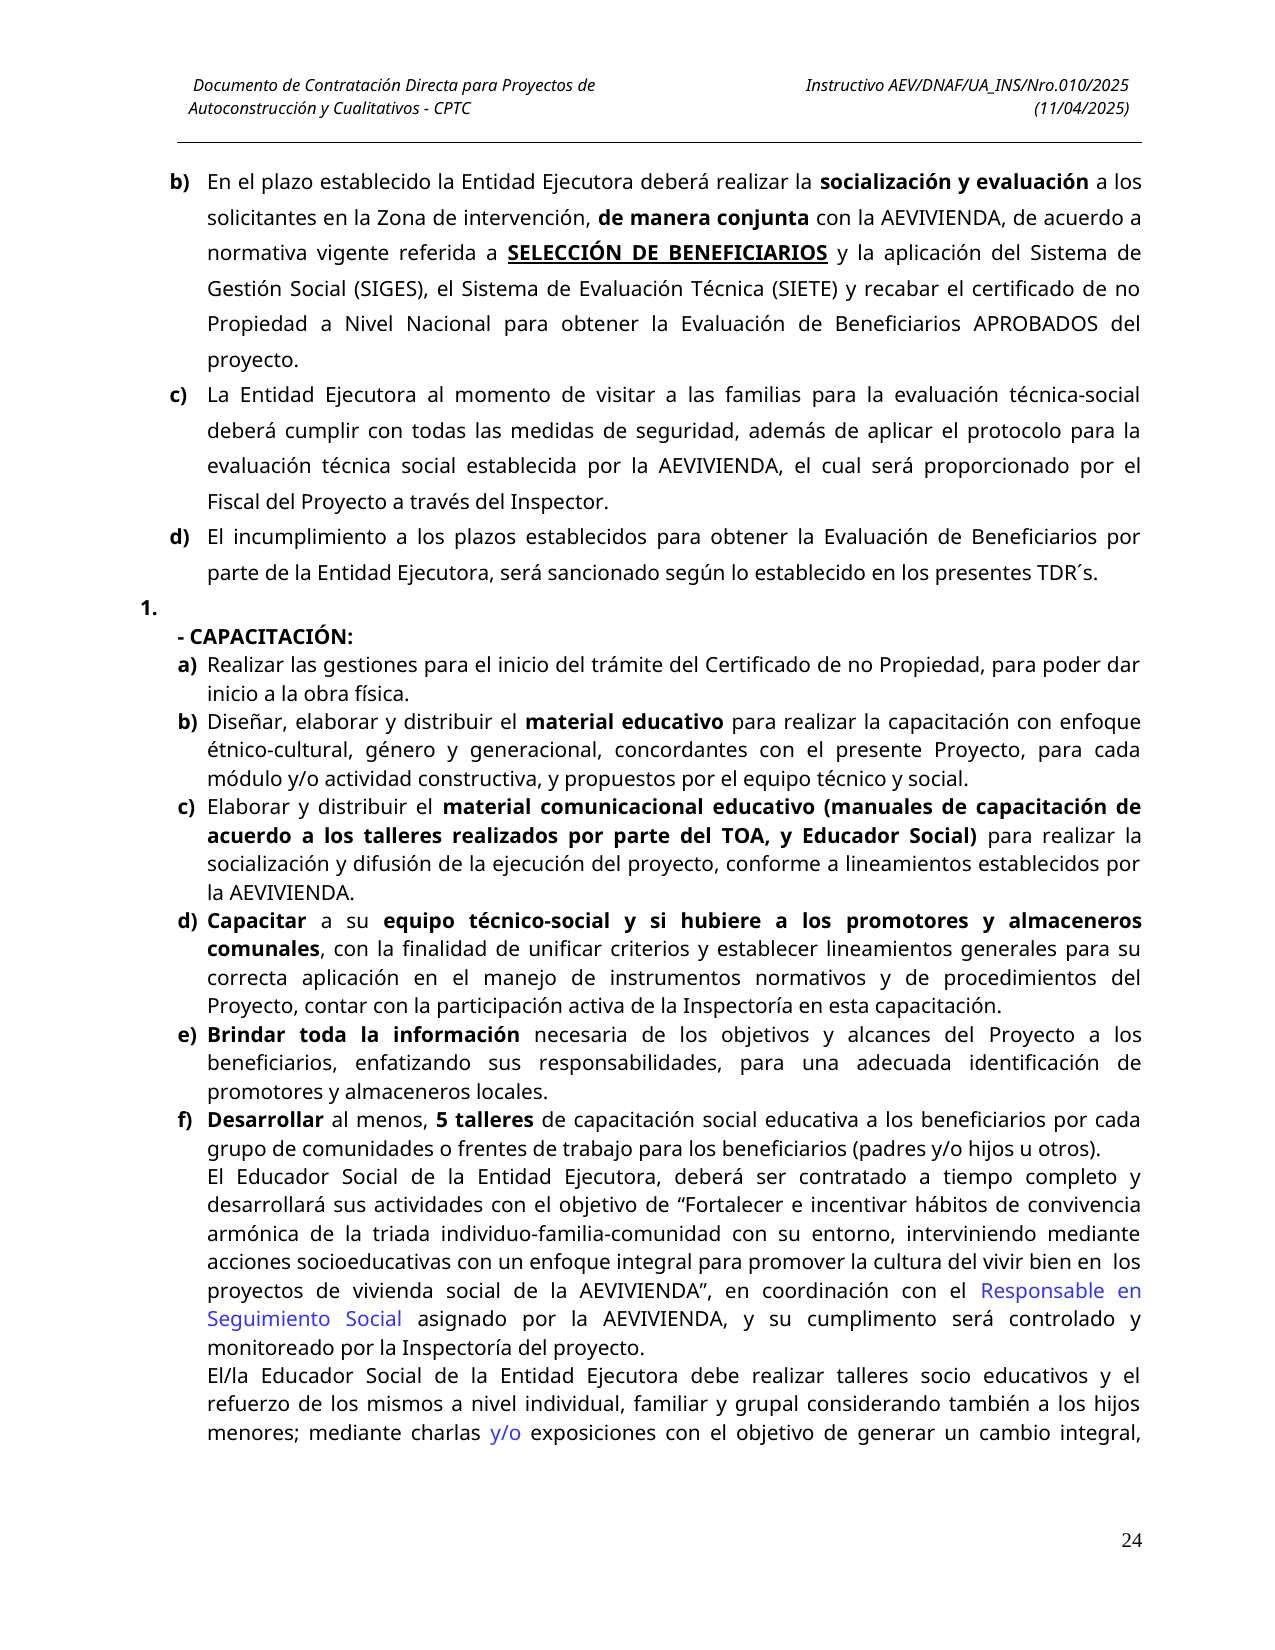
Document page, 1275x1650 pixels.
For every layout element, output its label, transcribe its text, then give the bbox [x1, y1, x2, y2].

list La Entidad Ejecutora al momento de visitar a las familias para la evaluación técnica-social deberá cumplir con todas las medidas de seguridad, además de aplicar el protocolo para la evaluación técnica social establecida por la AEVIVIENDA, el cual será proporcionado por el Fiscal del Proyecto a través del Inspector. [169, 380, 1142, 515]
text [207, 1361, 1142, 1446]
list El incumplimiento a los plazos establecidos para obtener la Evaluación de Beneficiarios por parte de la Entidad Ejecutora, será sancionado según lo establecido en los presentes TDR´s. [169, 522, 1142, 586]
list Capacitar a su equipo técnico-social y si hubiere a los promotores y almaceneros comunales, con la finalidad de unificar criterios y establecer lineamientos generales para su correcta aplicación en el manejo de instrumentos normativos y de procedimientos del Proyecto, contar con la participación activa de la Inspectoría en esta capacitación. [177, 906, 1142, 1020]
list Realizar las gestiones para el inicio del trámite del Certificado de no Propiedad, para poder dar inicio a la obra física. [177, 650, 1142, 707]
list Elaborar y distribuir el material comunicacional educativo (manuales de capacitación de acuerdo a los talleres realizados por parte del TOA, y Educador Social) para realizar la socialización y difusión de la ejecución del proyecto, conforme a lineamientos establecidos por la AEVIVIENDA. [177, 792, 1142, 906]
list Diseñar, elaborar y distribuir el material educativo para realizar la capacitación con enfoque étnico-cultural, género y generacional, concordantes con el presente Proyecto, para cada módulo y/o actividad constructiva, y propuestos por el equipo técnico y social. [177, 707, 1142, 792]
text El Educador Social de la Entidad Ejecutora, deberá ser contratado a tiempo completo y desarrollará sus actividades con el objetivo de “Fortalecer e incentivar hábitos de convivencia armónica de la triada individuo-familia-comunidad con su entorno, interviniendo mediante acciones socioeducativas con un enfoque integral para promover la cultura del vivir bien en los proyectos de vivienda social de la AEVIVIENDA”, en coordinación con el Responsable en Seguimiento Social asignado por la AEVIVIENDA, y su cumplimento será controlado y monitoreado por la Inspectoría del proyecto. [207, 1162, 1142, 1361]
list En el plazo establecido la Entidad Ejecutora deberá realizar la socialización y evaluación a los solicitantes en la Zona de intervención, de manera conjunta con la AEVIVIENDA, de acuerdo a normativa vigente referida a SELECCIÓN DE BENEFICIARIOS y la aplicación del Sistema de Gestión Social (SIGES), el Sistema de Evaluación Técnica (SIETE) y recabar el certificado de no Propiedad a Nivel Nacional para obtener la Evaluación de Beneficiarios APROBADOS del proyecto. [169, 167, 1142, 373]
list Brindar toda la información necesaria de los objetivos y alcances del Proyecto a los beneficiarios, enfatizando sus responsabilidades, para una adecuada identificación de promotores y almaceneros locales. [177, 1020, 1142, 1105]
text - CAPACITACIÓN: [177, 622, 1142, 650]
list Desarrollar al menos, 5 talleres de capacitación social educativa a los beneficiarios por cada grupo de comunidades o frentes de trabajo para los beneficiarios (padres y/o hijos u otros). [177, 1105, 1142, 1162]
